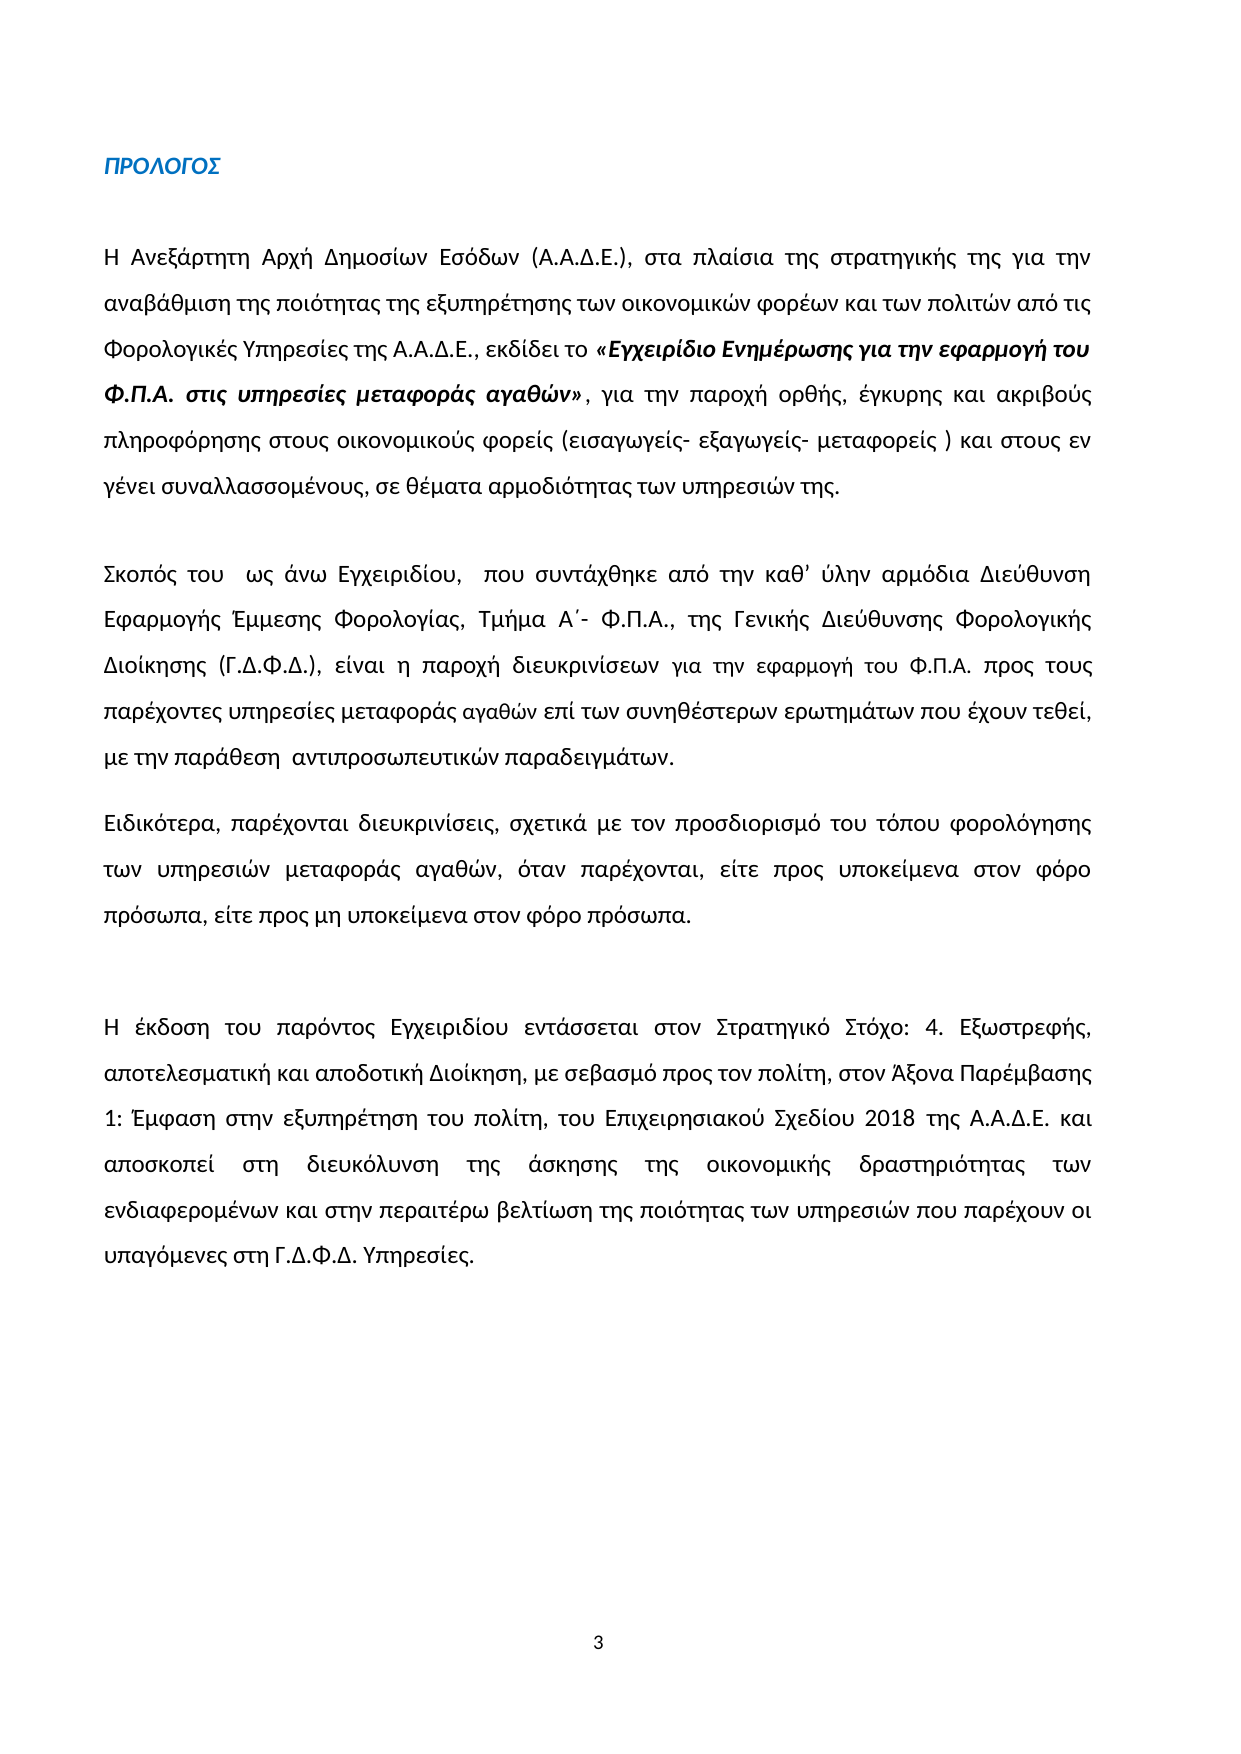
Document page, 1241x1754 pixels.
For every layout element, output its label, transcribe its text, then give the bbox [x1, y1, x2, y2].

text ΠΡΟΛΟΓΟΣ [103, 150, 1093, 181]
text Ειδικότερα, παρέχονται διευκρινίσεις, σχετικά με τον προσδιορισμό του τόπου φορολόγησης των υπηρεσιών μεταφοράς αγαθών, όταν παρέχονται, είτε προς υποκείμενα στον φόρο πρόσωπα, είτε προς μη υποκείμενα στον φόρο πρόσωπα. [103, 807, 1093, 929]
text Η Ανεξάρτητη Αρχή Δημοσίων Εσόδων (Α.Α.Δ.Ε.), στα πλαίσια της στρατηγικής της για την αναβάθμιση της ποιότητας της εξυπηρέτησης των οικονομικών φορέων και των πολιτών από τις Φορολογικές Υπηρεσίες της Α.Α.Δ.Ε., εκδίδει το «Εγχειρίδιο Ενημέρωσης για την εφαρμογή του Φ.Π.Α. στις υπηρεσίες μεταφοράς αγαθών», για την παροχή ορθής, έγκυρης και ακριβούς πληροφόρησης στους οικονομικούς φορείς (εισαγωγείς- εξαγωγείς- μεταφορείς ) και στους εν γένει συναλλασσομένους, σε θέματα αρμοδιότητας των υπηρεσιών της. [103, 241, 1093, 501]
text Σκοπός του ως άνω Εγχειριδίου, που συντάχθηκε από την καθ’ ύλην αρμόδια Διεύθυνση Εφαρμογής Έμμεσης Φορολογίας, Τμήμα Α΄- Φ.Π.Α., της Γενικής Διεύθυνσης Φορολογικής Διοίκησης (Γ.Δ.Φ.Δ.), είναι η παροχή διευκρινίσεων για την εφαρμογή του Φ.Π.Α. προς τους παρέχοντες υπηρεσίες μεταφοράς αγαθών επί των συνηθέστερων ερωτημάτων που έχουν τεθεί, με την παράθεση αντιπροσωπευτικών παραδειγμάτων. [103, 558, 1093, 771]
text Η έκδοση του παρόντος Εγχειριδίου εντάσσεται στον Στρατηγικό Στόχο: 4. Εξωστρεφής, αποτελεσματική και αποδοτική Διοίκηση, με σεβασμό προς τον πολίτη, στον Άξονα Παρέμβασης 1: Έμφαση στην εξυπηρέτηση του πολίτη, του Επιχειρησιακού Σχεδίου 2018 της Α.Α.Δ.Ε. και αποσκοπεί στη διευκόλυνση της άσκησης της οικονομικής δραστηριότητας των ενδιαφερομένων και στην περαιτέρω βελτίωση της ποιότητας των υπηρεσιών που παρέχουν οι υπαγόμενες στη Γ.Δ.Φ.Δ. Υπηρεσίες. [103, 1011, 1093, 1270]
